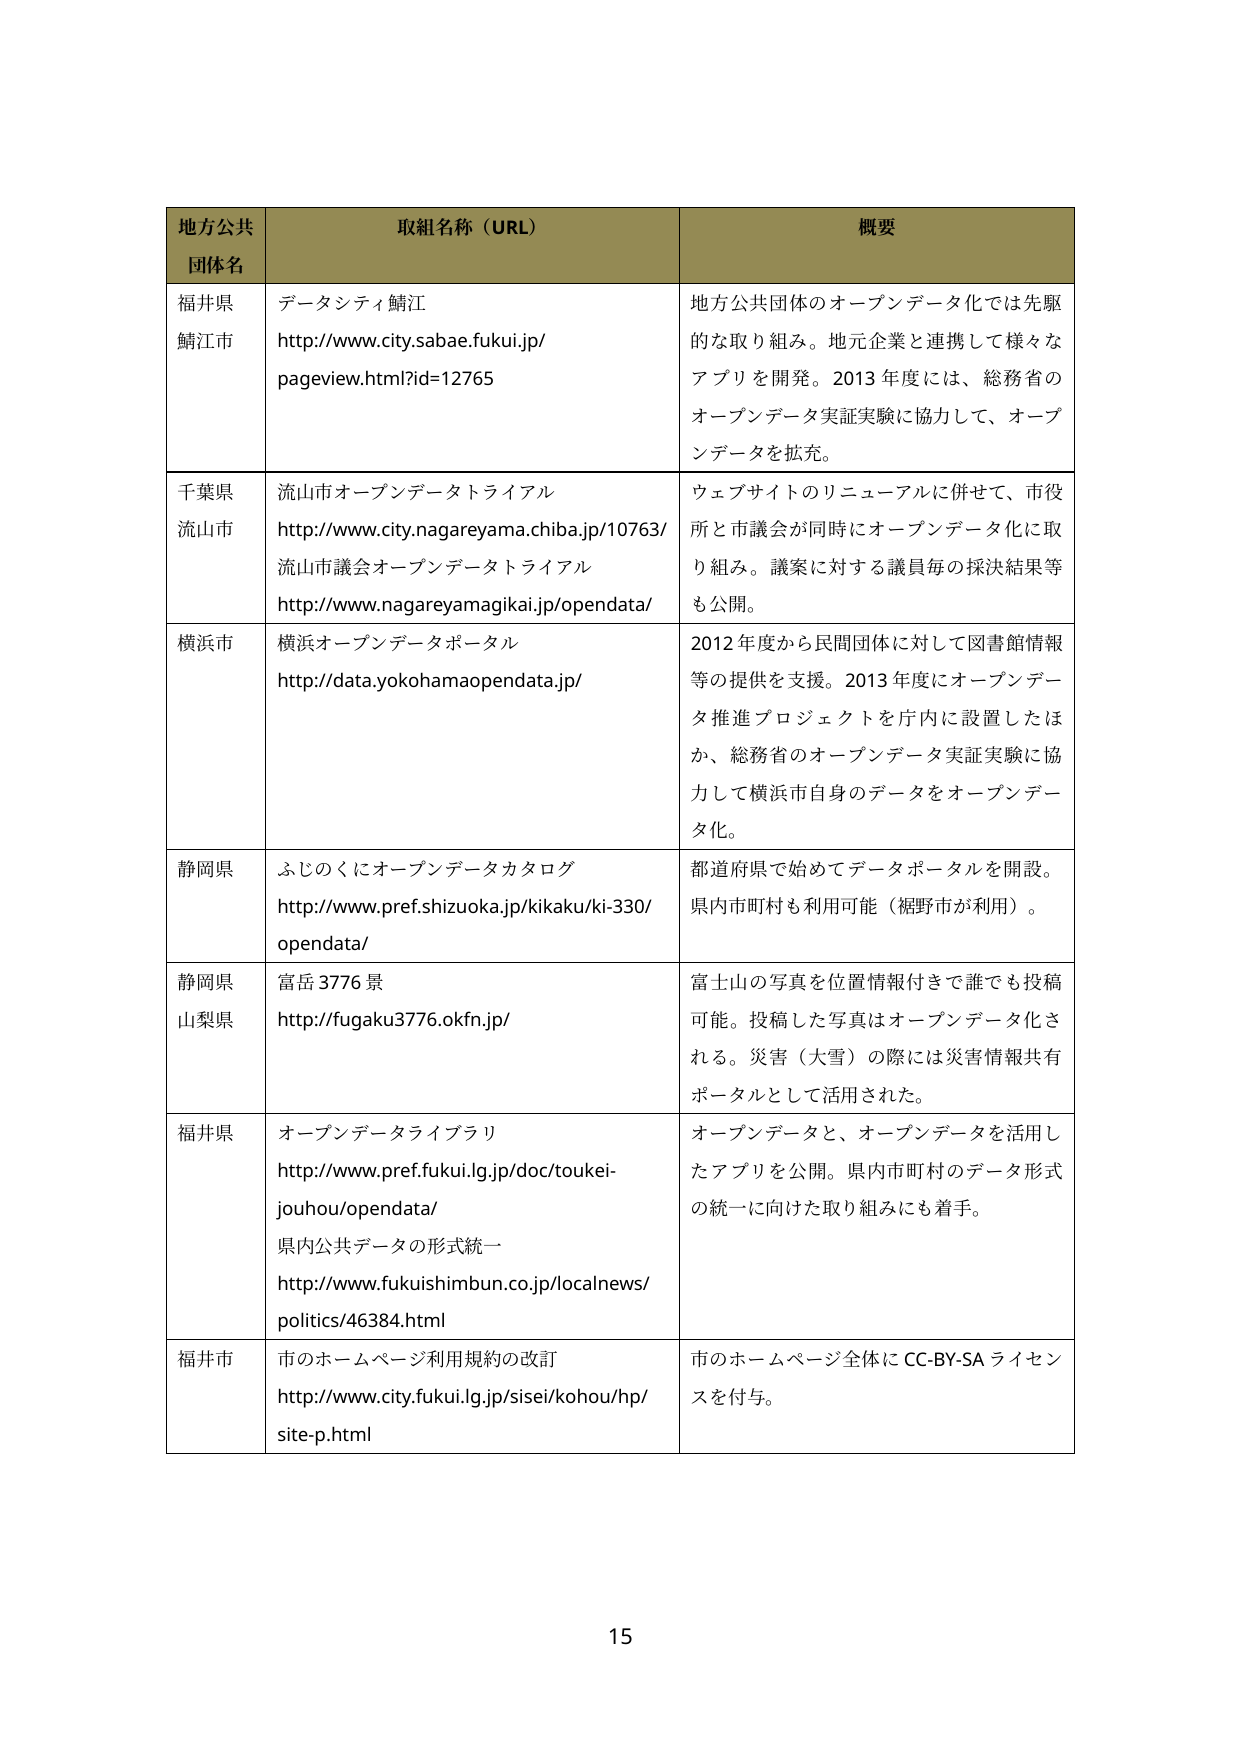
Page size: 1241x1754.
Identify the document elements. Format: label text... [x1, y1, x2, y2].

table_cell 福井市 [167, 1340, 265, 1453]
table_header 取組名称（URL） [266, 208, 679, 283]
table_cell ふじのくにオープンデータカタログ http://www.pref.shizuoka.jp/kikaku/ki-330/opendata/ [266, 850, 679, 962]
table_cell 市のホームページ利用規約の改訂 http://www.city.fukui.lg.jp/sisei/kohou/hp/site-p.html [266, 1340, 679, 1453]
table_cell 富岳3776景 http://fugaku3776.okfn.jp/ [266, 963, 679, 1113]
table_cell 市のホームページ全体にCC-BY-SAライセンスを付与。 [680, 1340, 1074, 1453]
table_cell 都道府県で始めてデータポータルを開設。県内市町村も利用可能（裾野市が利用）。 [680, 850, 1074, 962]
table_cell 流山市オープンデータトライアル http://www.city.nagareyama.chiba.jp/10763/ 流山市議会オープンデータトライアル http://www.nagareyamagikai.jp/opendata/ [266, 473, 679, 622]
table_cell オープンデータと、オープンデータを活用したアプリを公開。県内市町村のデータ形式の統一に向けた取り組みにも着手。 [680, 1114, 1074, 1339]
table_cell データシティ鯖江 http://www.city.sabae.fukui.jp/pageview.html?id=12765 [266, 284, 679, 471]
table_cell 静岡県 山梨県 [167, 963, 265, 1113]
table_cell オープンデータライブラリ http://www.pref.fukui.lg.jp/doc/toukei-jouhou/opendata/ 県内公共データの形式統一 http://www.fukuishimbun.co.jp/localnews/politics/46384.html [266, 1114, 679, 1339]
table_cell ウェブサイトのリニューアルに併せて、市役所と市議会が同時にオープンデータ化に取り組み。議案に対する議員毎の採決結果等も公開。 [680, 473, 1074, 622]
table_header 地方公共団体名 [167, 208, 265, 283]
table_cell 横浜市 [167, 624, 265, 848]
table_cell 福井県 [167, 1114, 265, 1339]
table_header 概要 [680, 208, 1074, 283]
table_cell 千葉県 流山市 [167, 473, 265, 622]
table_cell 横浜オープンデータポータル http://data.yokohamaopendata.jp/ [266, 624, 679, 848]
table_cell 地方公共団体のオープンデータ化では先駆的な取り組み。地元企業と連携して様々なアプリを開発。2013年度には、総務省のオープンデータ実証実験に協力して、オープンデータを拡充。 [680, 284, 1074, 471]
table_cell 静岡県 [167, 850, 265, 962]
table_cell 富士山の写真を位置情報付きで誰でも投稿可能。投稿した写真はオープンデータ化される。災害（大雪）の際には災害情報共有ポータルとして活用された。 [680, 963, 1074, 1113]
table_cell 2012年度から民間団体に対して図書館情報等の提供を支援。2013年度にオープンデータ推進プロジェクトを庁内に設置したほか、総務省のオープンデータ実証実験に協力して横浜市自身のデータをオープンデータ化。 [680, 624, 1074, 848]
table_cell 福井県 鯖江市 [167, 284, 265, 471]
